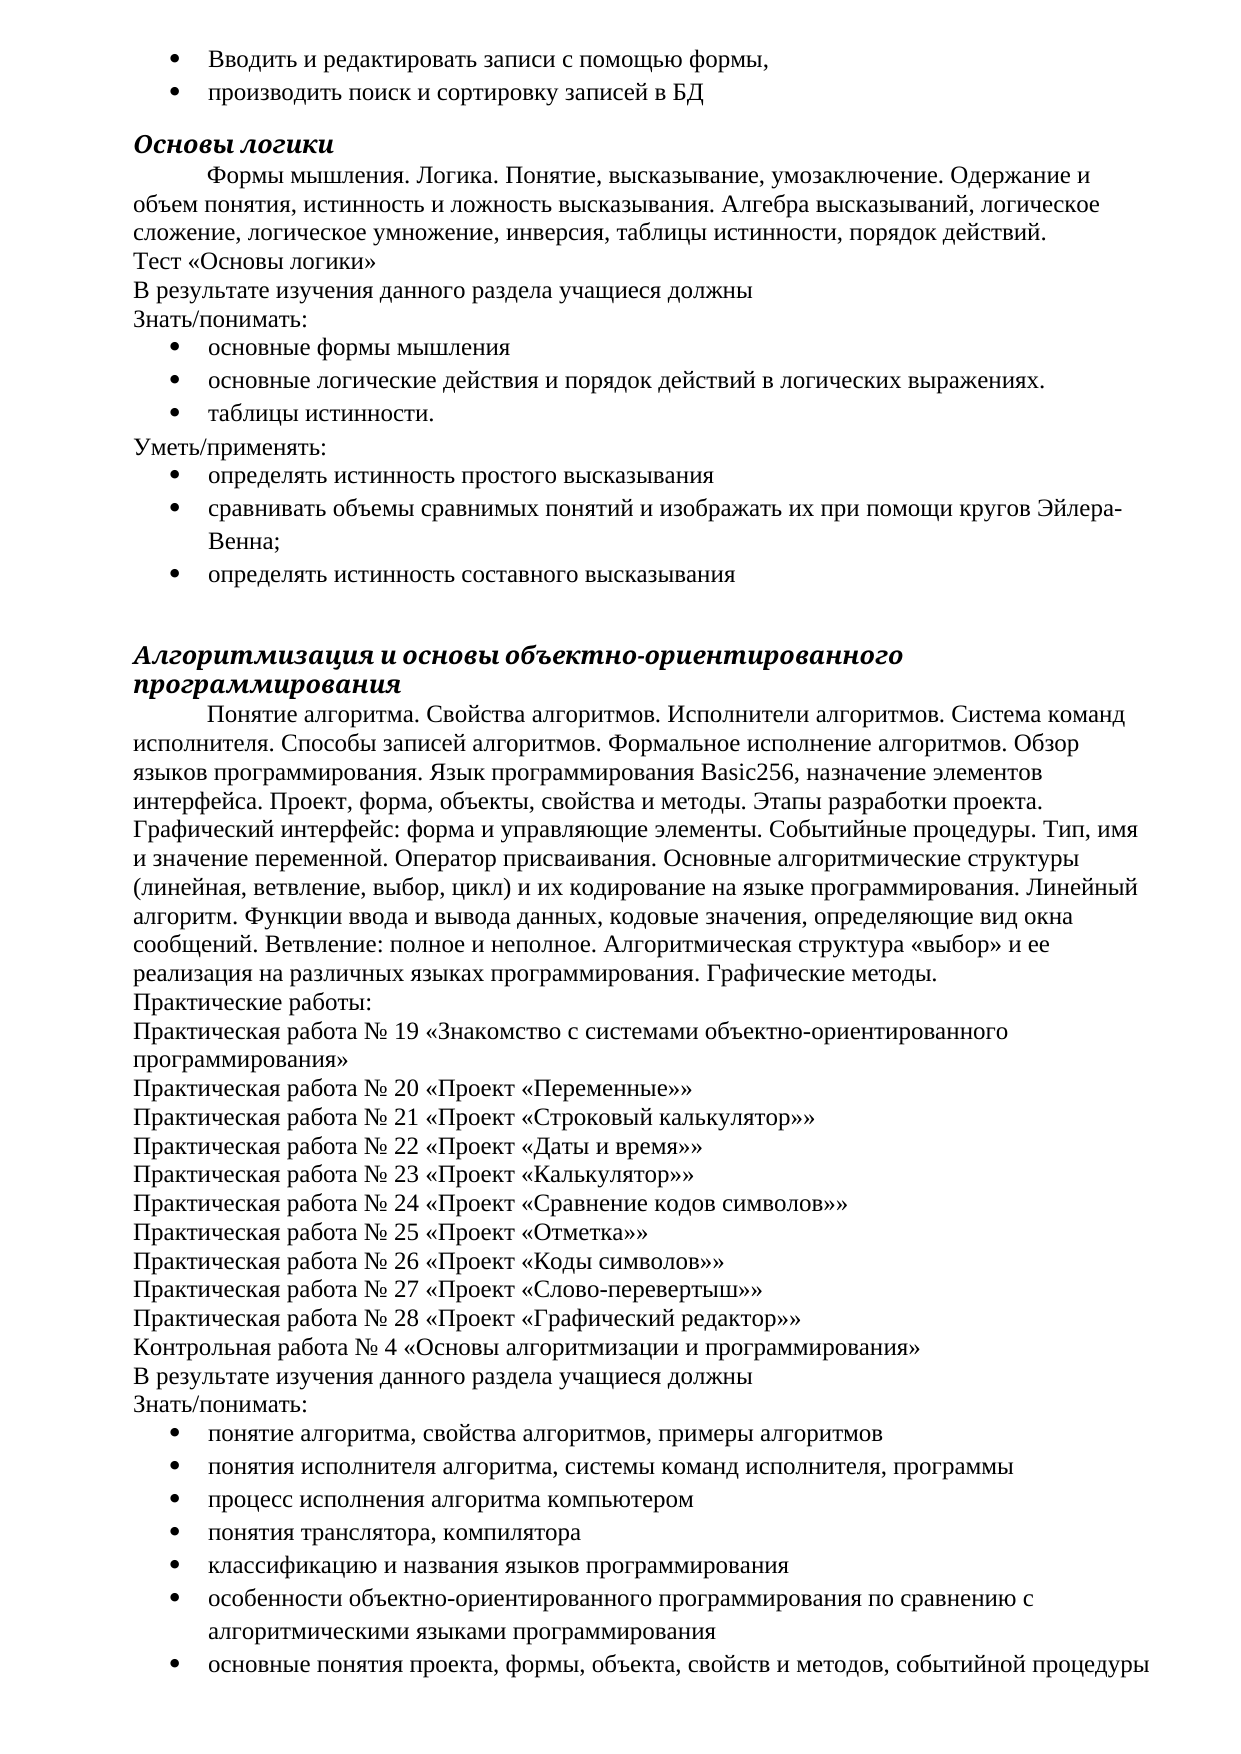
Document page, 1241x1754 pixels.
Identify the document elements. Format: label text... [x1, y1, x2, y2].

list определять истинность простого высказывания [170, 460, 1177, 489]
list процесс исполнения алгоритма компьютером [170, 1484, 1177, 1513]
text Практическая работа № 25 «Проект «Отметка»» [133, 1217, 1152, 1246]
text Практические работы: [133, 987, 1152, 1016]
text Контрольная работа № 4 «Основы алгоритмизации и программирования» [133, 1332, 1152, 1361]
text Практическая работа № 22 «Проект «Даты и время»» [133, 1131, 1152, 1159]
list понятия исполнителя алгоритма, системы команд исполнителя, программы [170, 1451, 1177, 1480]
list сравнивать объемы сравнимых понятий и изображать их при помощи кругов Эйлера-Венна; [170, 493, 1177, 555]
text Знать/понимать: [133, 1389, 1152, 1418]
text Практическая работа № 19 «Знакомство с системами объектно-ориентированного программирования» [133, 1016, 1152, 1073]
list основные логические действия и порядок действий в логических выражениях. [170, 366, 1177, 394]
text Практическая работа № 20 «Проект «Переменные»» [133, 1073, 1152, 1102]
text Практическая работа № 26 «Проект «Коды символов»» [133, 1246, 1152, 1274]
text Практическая работа № 27 «Проект «Слово-перевертыш»» [133, 1274, 1152, 1303]
text Понятие алгоритма. Свойства алгоритмов. Исполнители алгоритмов. Система команд исполнителя. Способы записей алгоритмов. Формальное исполнение алгоритмов. Обзор языков программирования. Язык программирования Basic256, назначение элементов интерфейса. Проект, форма, объекты, свойства и методы. Этапы разработки проекта. Графический интерфейс: форма и управляющие элементы. Событийные процедуры. Тип, имя и значение переменной. Оператор присваивания. Основные алгоритмические структуры (линейная, ветвление, выбор, цикл) и их кодирование на языке программирования. Линейный алгоритм. Функции ввода и вывода данных, кодовые значения, определяющие вид окна сообщений. Ветвление: полное и неполное. Алгоритмическая структура «выбор» и ее реализация на различных языках программирования. Графические методы. [133, 699, 1152, 987]
list понятия транслятора, компилятора [170, 1517, 1177, 1546]
list понятие алгоритма, свойства алгоритмов, примеры алгоритмов [170, 1418, 1177, 1447]
list производить поиск и сортировку записей в БД [170, 77, 1177, 106]
text Тест «Основы логики» [133, 246, 1152, 275]
text Знать/понимать: [133, 304, 1152, 332]
subtitle Алгоритмизация и основы объектно-ориентированного программирования [133, 642, 1152, 699]
text В результате изучения данного раздела учащиеся должны [133, 1361, 1152, 1389]
list определять истинность составного высказывания [170, 559, 1177, 588]
list таблицы истинности. [170, 398, 1177, 427]
text Практическая работа № 24 «Проект «Сравнение кодов символов»» [133, 1188, 1152, 1217]
list особенности объектно-ориентированного программирования по сравнению с алгоритмическими языками программирования [170, 1583, 1177, 1645]
list основные понятия проекта, формы, объекта, свойств и методов, событийной процедуры [170, 1649, 1177, 1678]
text Формы мышления. Логика. Понятие, высказывание, умозаключение. Одержание и объем понятия, истинность и ложность высказывания. Алгебра высказываний, логическое сложение, логическое умножение, инверсия, таблицы истинности, порядок действий. [133, 160, 1152, 246]
list Вводить и редактировать записи с помощью формы, [170, 44, 1177, 73]
list основные формы мышления [170, 332, 1177, 361]
subtitle Основы логики [133, 131, 1152, 160]
list классификацию и названия языков программирования [170, 1550, 1177, 1579]
text Уметь/применять: [133, 432, 1152, 460]
text Практическая работа № 21 «Проект «Строковый калькулятор»» [133, 1102, 1152, 1131]
text Практическая работа № 23 «Проект «Калькулятор»» [133, 1159, 1152, 1188]
text Практическая работа № 28 «Проект «Графический редактор»» [133, 1303, 1152, 1332]
text В результате изучения данного раздела учащиеся должны [133, 275, 1152, 304]
